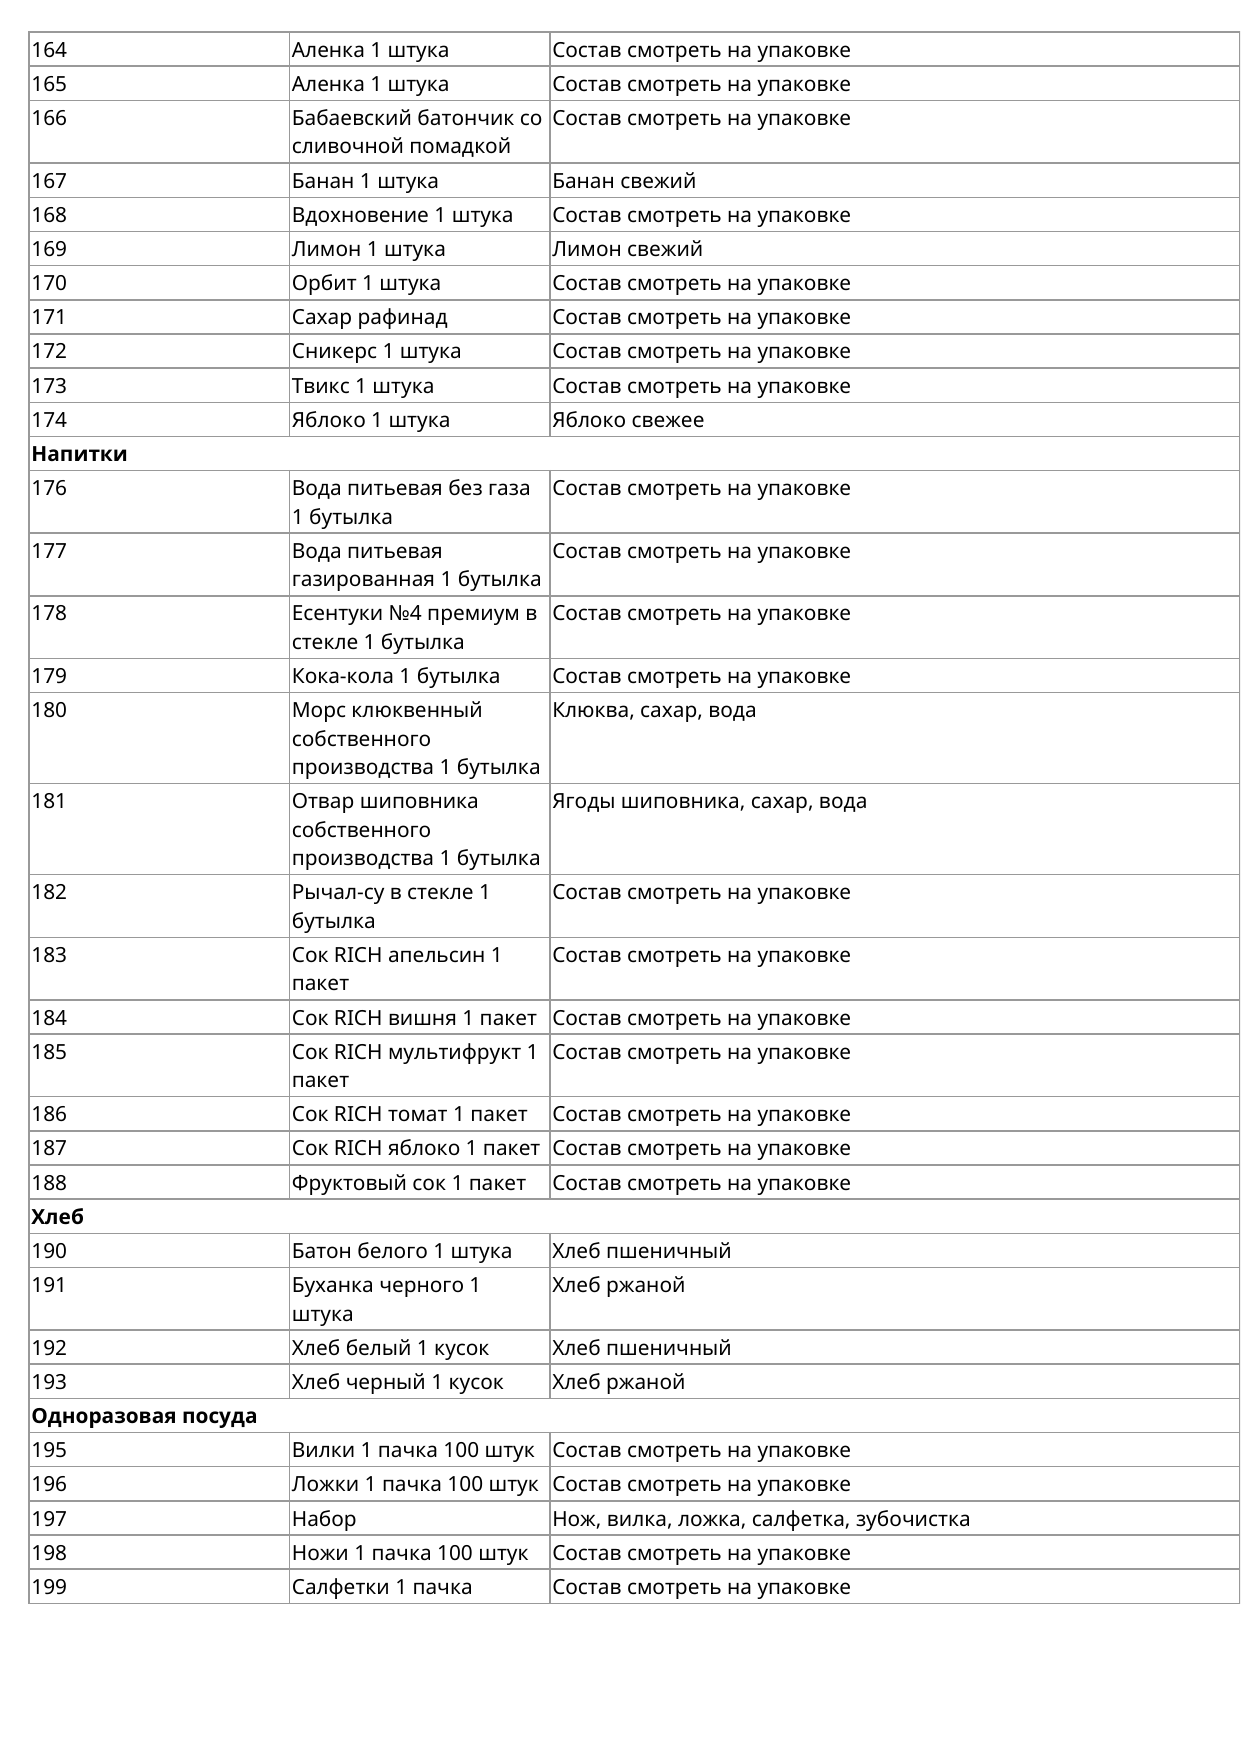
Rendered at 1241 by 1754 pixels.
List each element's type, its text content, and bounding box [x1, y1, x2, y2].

table_cell Сок RICH мультифрукт 1 пакет [290, 1035, 549, 1096]
table_cell 171 [30, 301, 289, 333]
table_cell 183 [30, 938, 289, 999]
table_cell 166 [30, 101, 289, 162]
table_cell Вдохновение 1 штука [290, 198, 549, 231]
table_cell Состав смотреть на упаковке [551, 266, 1239, 299]
table_cell Есентуки №4 премиум в стекле 1 бутылка [290, 597, 549, 657]
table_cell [551, 33, 1239, 65]
table_cell 180 [30, 693, 289, 783]
table_cell Яблоко 1 штука [290, 403, 549, 436]
table_cell Банан 1 штука [290, 164, 549, 196]
table_cell Состав смотреть на упаковке [551, 1097, 1239, 1130]
table_cell Хлеб пшеничный [551, 1234, 1239, 1267]
table_cell Лимон 1 штука [290, 232, 549, 265]
table_cell Состав смотреть на упаковке [551, 938, 1239, 999]
table_cell 198 [30, 1536, 289, 1568]
table_cell Состав смотреть на упаковке [551, 369, 1239, 401]
table_cell 173 [30, 369, 289, 401]
table_cell Состав смотреть на упаковке [551, 301, 1239, 333]
table_cell Состав смотреть на упаковке [551, 1166, 1239, 1198]
table_cell 179 [30, 659, 289, 692]
table_cell 195 [30, 1433, 289, 1466]
table_cell Сникерс 1 штука [290, 335, 549, 367]
table_cell 196 [30, 1467, 289, 1500]
table_cell Клюква, сахар, вода [551, 693, 1239, 783]
table_cell Одноразовая посуда [30, 1399, 1239, 1432]
table_cell Ложки 1 пачка 100 штук [290, 1467, 549, 1500]
table_cell Сок RICH вишня 1 пакет [290, 1001, 549, 1033]
table_cell 178 [30, 597, 289, 657]
table_cell 188 [30, 1166, 289, 1198]
table_cell Состав смотреть на упаковке [551, 597, 1239, 657]
table_cell Хлеб [30, 1200, 1239, 1232]
table_cell 164 [30, 33, 289, 65]
table_cell 169 [30, 232, 289, 265]
table_cell 165 [30, 67, 289, 99]
table_cell 177 [30, 534, 289, 595]
table_cell 170 [30, 266, 289, 299]
table_cell 174 [30, 403, 289, 436]
table_cell Яблоко свежее [551, 403, 1239, 436]
table_cell Вода питьевая газированная 1 бутылка [290, 534, 549, 595]
table_cell 184 [30, 1001, 289, 1033]
table_cell 187 [30, 1132, 289, 1164]
table_cell 190 [30, 1234, 289, 1267]
table_cell Сок RICH томат 1 пакет [290, 1097, 549, 1130]
table_cell Набор [290, 1502, 549, 1534]
table_cell Напитки [30, 437, 1239, 470]
table_cell Аленка 1 штука [290, 33, 549, 65]
table_cell Сок RICH яблоко 1 пакет [290, 1132, 549, 1164]
table_cell Вода питьевая без газа 1 бутылка [290, 471, 549, 532]
table_cell Нож, вилка, ложка, салфетка, зубочистка [551, 1502, 1239, 1534]
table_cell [551, 67, 1239, 99]
table_cell Ягоды шиповника, сахар, вода [551, 784, 1239, 874]
table_cell Состав смотреть на упаковке [551, 659, 1239, 692]
table_cell 191 [30, 1268, 289, 1329]
table_cell 176 [30, 471, 289, 532]
table_cell Бабаевский батончик со сливочной помадкой [290, 101, 549, 162]
table_cell 185 [30, 1035, 289, 1096]
table_cell 167 [30, 164, 289, 196]
table_cell Кока-кола 1 бутылка [290, 659, 549, 692]
table_cell Состав смотреть на упаковке [551, 471, 1239, 532]
table_cell 199 [30, 1570, 289, 1602]
table_cell Хлеб черный 1 кусок [290, 1365, 549, 1397]
table_cell Рычал-су в стекле 1 бутылка [290, 875, 549, 936]
table_cell Состав смотреть на упаковке [551, 1433, 1239, 1466]
table_cell Состав смотреть на упаковке [551, 1035, 1239, 1096]
table_cell 186 [30, 1097, 289, 1130]
table_cell Хлеб белый 1 кусок [290, 1331, 549, 1363]
table_cell Отвар шиповника собственного производства 1 бутылка [290, 784, 549, 874]
table_cell Состав смотреть на упаковке [551, 1570, 1239, 1602]
table_cell Аленка 1 штука [290, 67, 549, 99]
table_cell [551, 101, 1239, 162]
table_cell Салфетки 1 пачка [290, 1570, 549, 1602]
table_cell Состав смотреть на упаковке [551, 875, 1239, 936]
table_cell 172 [30, 335, 289, 367]
table_cell Состав смотреть на упаковке [551, 335, 1239, 367]
table_cell 192 [30, 1331, 289, 1363]
table_cell Фруктовый сок 1 пакет [290, 1166, 549, 1198]
table_cell Состав смотреть на упаковке [551, 534, 1239, 595]
table_cell 168 [30, 198, 289, 231]
table_cell 193 [30, 1365, 289, 1397]
table_cell Сок RICH апельсин 1 пакет [290, 938, 549, 999]
table_cell Состав смотреть на упаковке [551, 1001, 1239, 1033]
table_cell Состав смотреть на упаковке [551, 1536, 1239, 1568]
table_cell Морс клюквенный собственного производства 1 бутылка [290, 693, 549, 783]
table_cell 181 [30, 784, 289, 874]
table_cell Хлеб пшеничный [551, 1331, 1239, 1363]
table_cell Банан свежий [551, 164, 1239, 196]
table_cell Вилки 1 пачка 100 штук [290, 1433, 549, 1466]
table_cell Хлеб ржаной [551, 1365, 1239, 1397]
table_cell Сахар рафинад [290, 301, 549, 333]
table_cell 182 [30, 875, 289, 936]
table_cell Батон белого 1 штука [290, 1234, 549, 1267]
table_cell Состав смотреть на упаковке [551, 1467, 1239, 1500]
table_cell Состав смотреть на упаковке [551, 198, 1239, 231]
table_cell Орбит 1 штука [290, 266, 549, 299]
table_cell Твикс 1 штука [290, 369, 549, 401]
table_cell Лимон свежий [551, 232, 1239, 265]
table_cell Ножи 1 пачка 100 штук [290, 1536, 549, 1568]
table_cell Состав смотреть на упаковке [551, 1132, 1239, 1164]
table_cell Буханка черного 1 штука [290, 1268, 549, 1329]
table_cell Хлеб ржаной [551, 1268, 1239, 1329]
table_cell 197 [30, 1502, 289, 1534]
